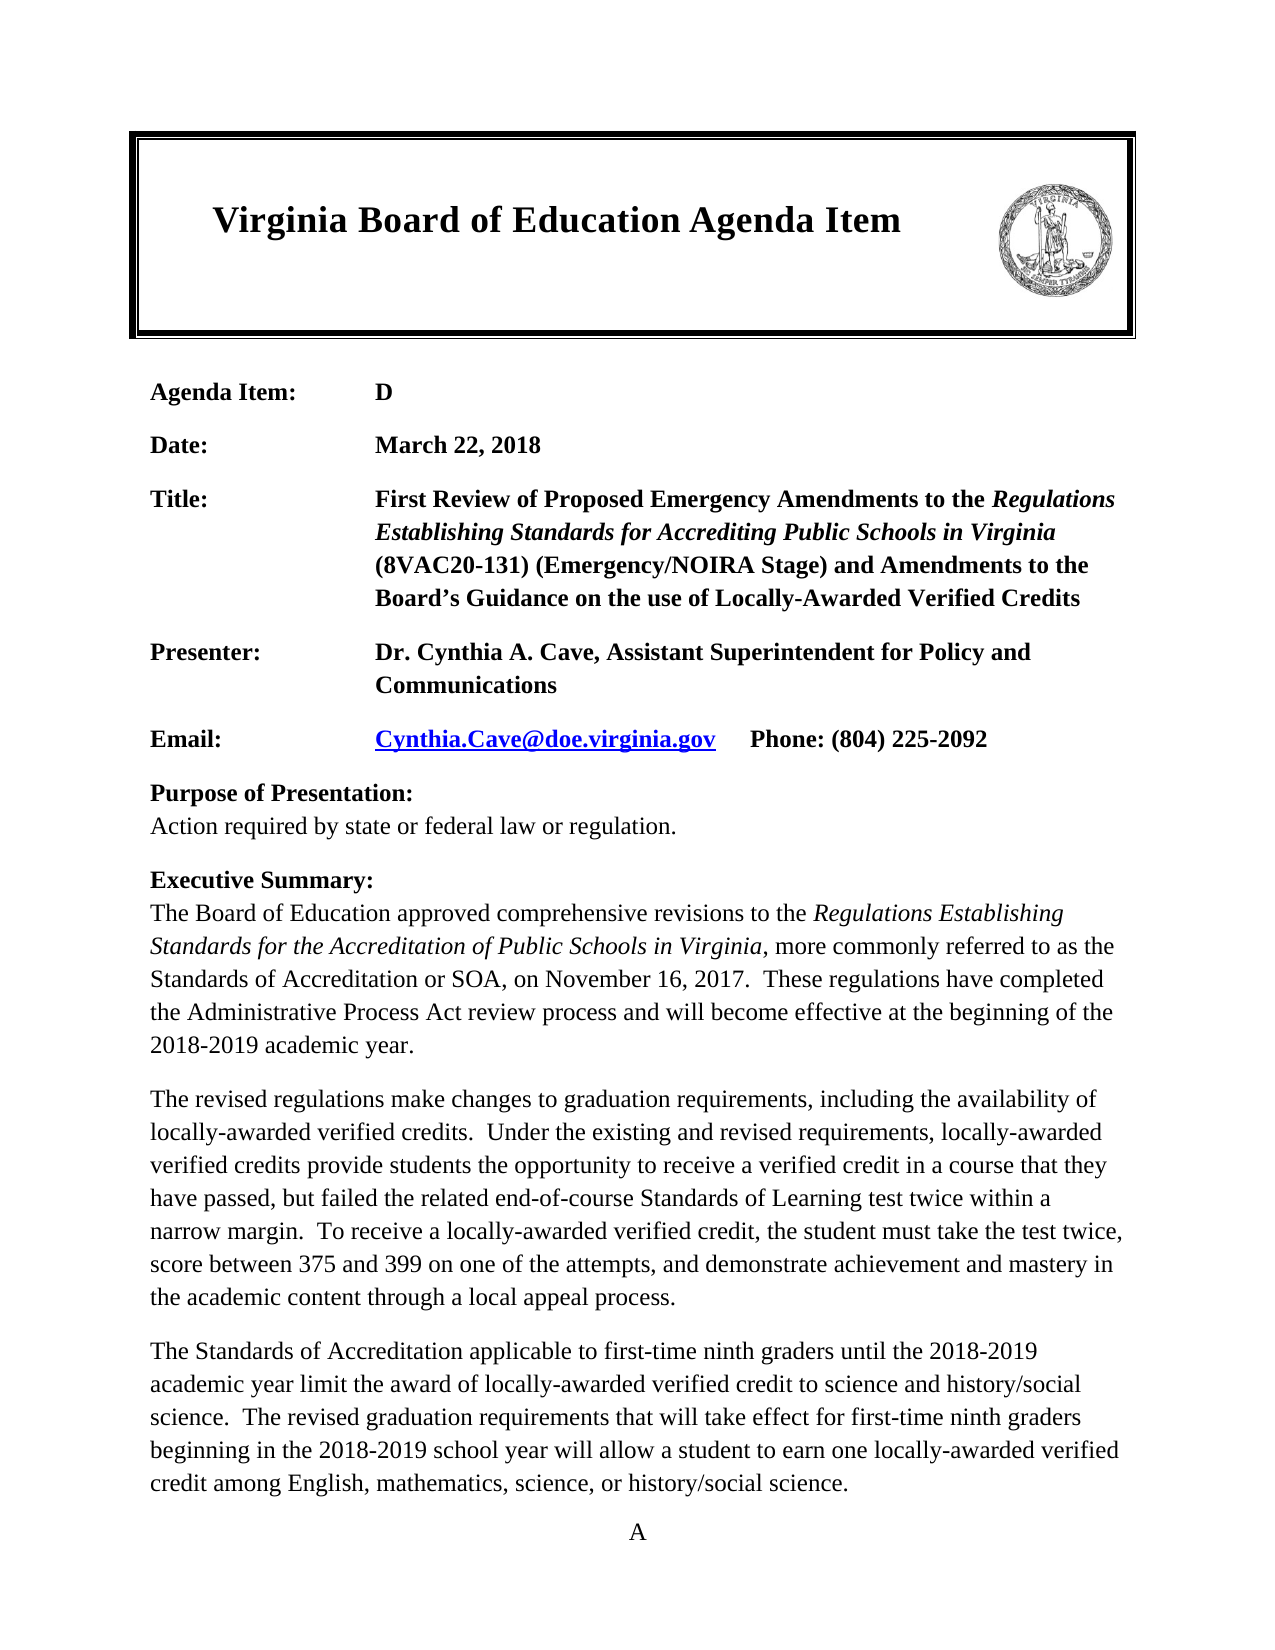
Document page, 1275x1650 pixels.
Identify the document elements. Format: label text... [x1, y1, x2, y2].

subtitle Purpose of Presentation: [150, 778, 1125, 807]
text The revised regulations make changes to graduation requirements, including the availability of locally-awarded verified credits. Under the existing and revised requirements, locally-awarded verified credits provide students the opportunity to receive a verified credit in a course that they have passed, but failed the related end-of-course Standards of Learning test twice within a narrow margin. To receive a locally-awarded verified credit, the student must take the test twice, score between 375 and 399 on one of the attempts, and demonstrate achievement and mastery in the academic content through a local appeal process. [150, 1084, 1125, 1311]
picture [998, 183, 1113, 299]
table_header [980, 140, 1127, 330]
text The Board of Education approved comprehensive revisions to the Regulations Establishing Standards for the Accreditation of Public Schools in Virginia, more commonly referred to as the Standards of Accreditation or SOA, on November 16, 2017. These regulations have completed the Administrative Process Act review process and will become effective at the beginning of the 2018-2019 academic year. [150, 898, 1125, 1059]
subtitle Agenda Item: D [150, 339, 1125, 405]
subtitle Presenter: Dr. Cynthia A. Cave, Assistant Superintendent for Policy and Communications [150, 637, 1125, 699]
table_header Virginia Board of Education Agenda Item [139, 140, 980, 330]
text The Standards of Accreditation applicable to first-time ninth graders until the 2018-2019 academic year limit the award of locally-awarded verified credit to science and history/social science. The revised graduation requirements that will take effect for first-time ninth graders beginning in the 2018-2019 school year will allow a student to earn one locally-awarded verified credit among English, mathematics, science, or history/social science. [150, 1336, 1125, 1497]
subtitle Executive Summary: [150, 865, 1125, 893]
subtitle Email: Cynthia.Cave@doe.virginia.gov Phone: (804) 225-2092 [150, 724, 1125, 753]
subtitle Date: March 22, 2018 [150, 430, 1125, 459]
subtitle Title: First Review of Proposed Emergency Amendments to the Regulations Establishing Standards for Accrediting Public Schools in Virginia (8VAC20-131) (Emergency/NOIRA Stage) and Amendments to the Board’s Guidance on the use of Locally-Awarded Verified Credits [150, 484, 1125, 612]
